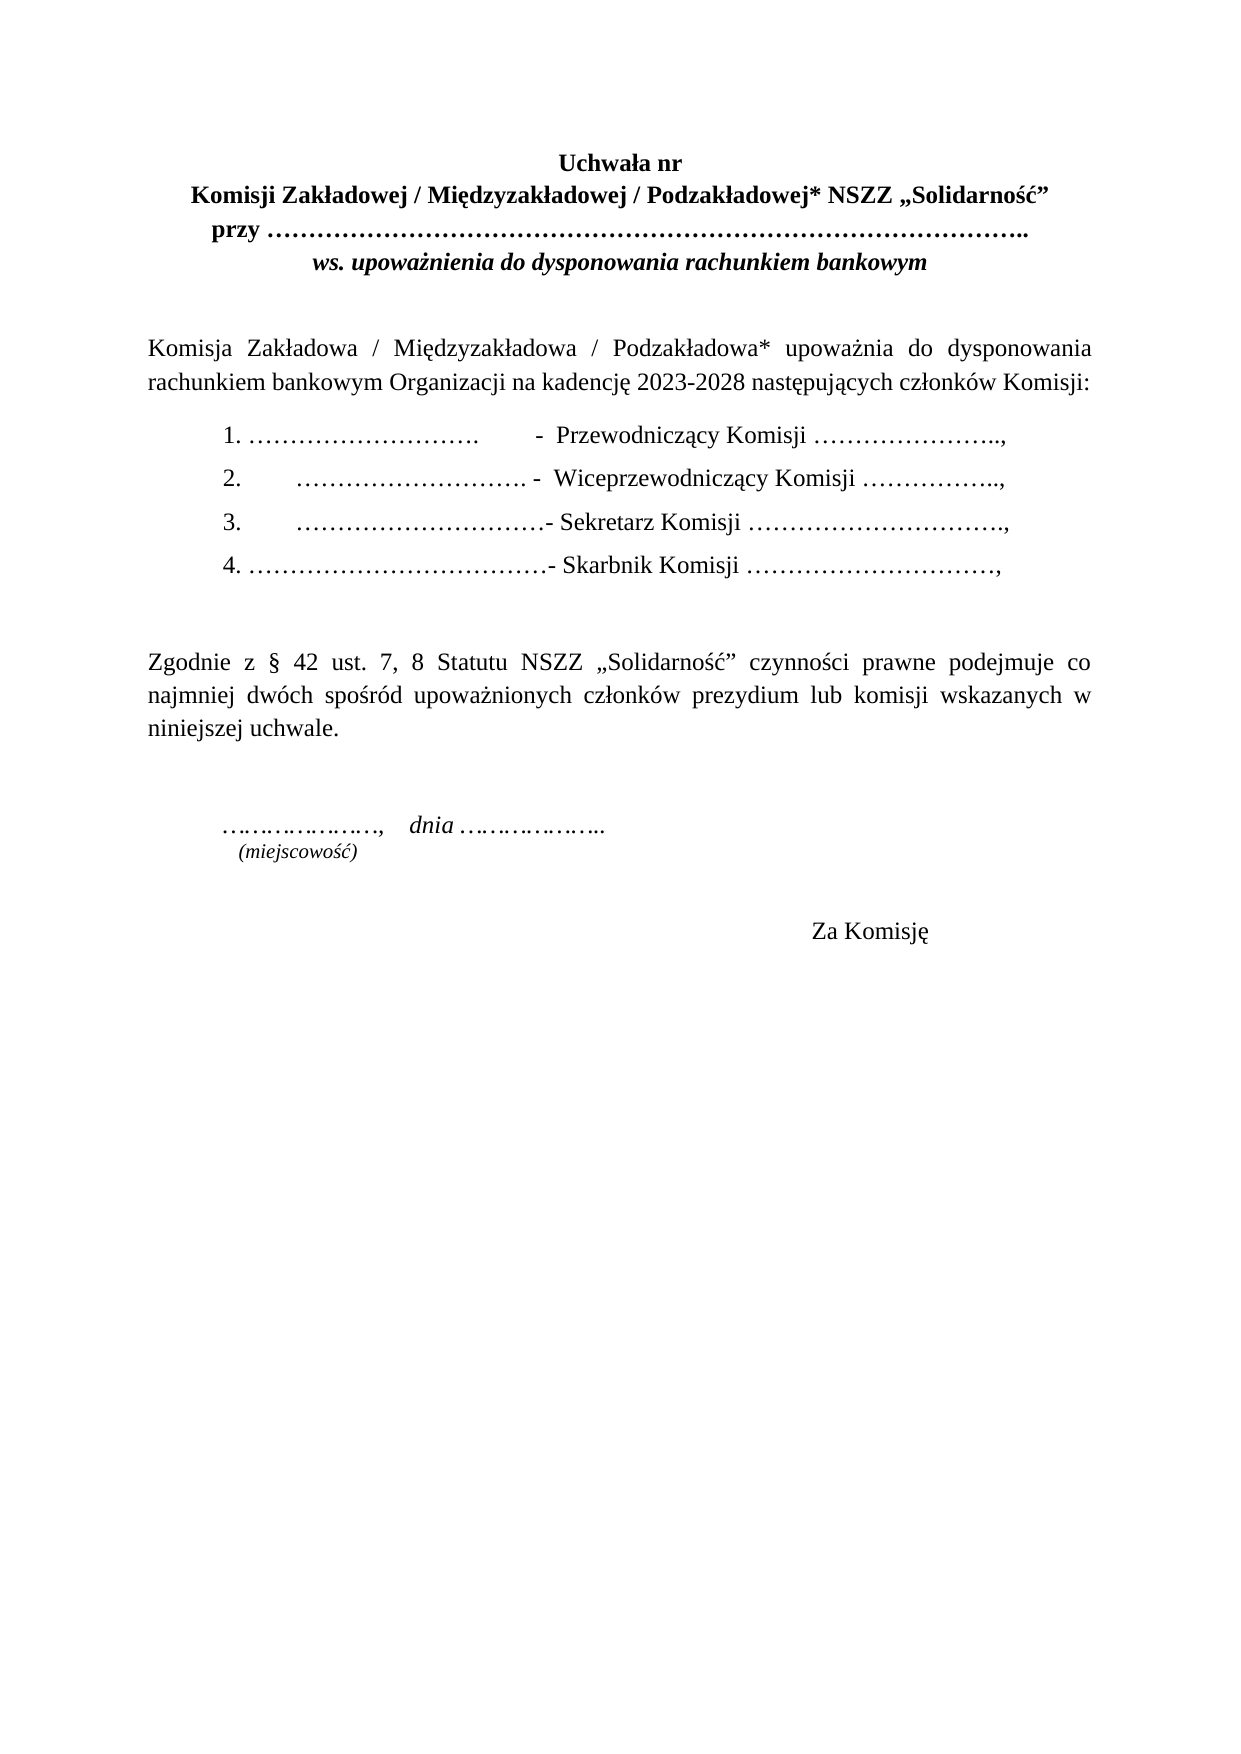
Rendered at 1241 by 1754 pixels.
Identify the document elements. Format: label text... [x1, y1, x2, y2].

text Komisja Zakładowa / Międzyzakładowa / Podzakładowa* upoważnia do dysponowania rachunkiem bankowym Organizacji na kadencję 2023-2028 następujących członków Komisji: [148, 333, 1093, 395]
text 1. ………………………. - Przewodniczący Komisji ………………….., [223, 420, 1093, 449]
text Komisji Zakładowej / Międzyzakładowej / Podzakładowej* NSZZ „Solidarność” [148, 181, 1093, 209]
text 2. ………………………. - Wiceprzewodniczący Komisji …………….., [223, 463, 1093, 492]
text Uchwała nr [148, 148, 1093, 176]
text 4. ………………………………- Skarbnik Komisji …………………………, [223, 550, 1093, 578]
text …………………, dnia ……………….. [223, 810, 1093, 838]
text (miejscowość) [223, 838, 1093, 863]
text 3. …………………………- Sekretarz Komisji …………………………., [223, 507, 1093, 535]
text przy ……………………………………………………………………………….. ws. upoważnienia do dysponowania rachunkiem bankowym [148, 214, 1093, 275]
text Zgodnie z § 42 ust. 7, 8 Statutu NSZZ „Solidarność” czynności prawne podejmuje co najmniej dwóch spośród upoważnionych członków prezydium lub komisji wskazanych w niniejszej uchwale. [148, 647, 1093, 742]
text Za Komisję [148, 916, 1093, 945]
